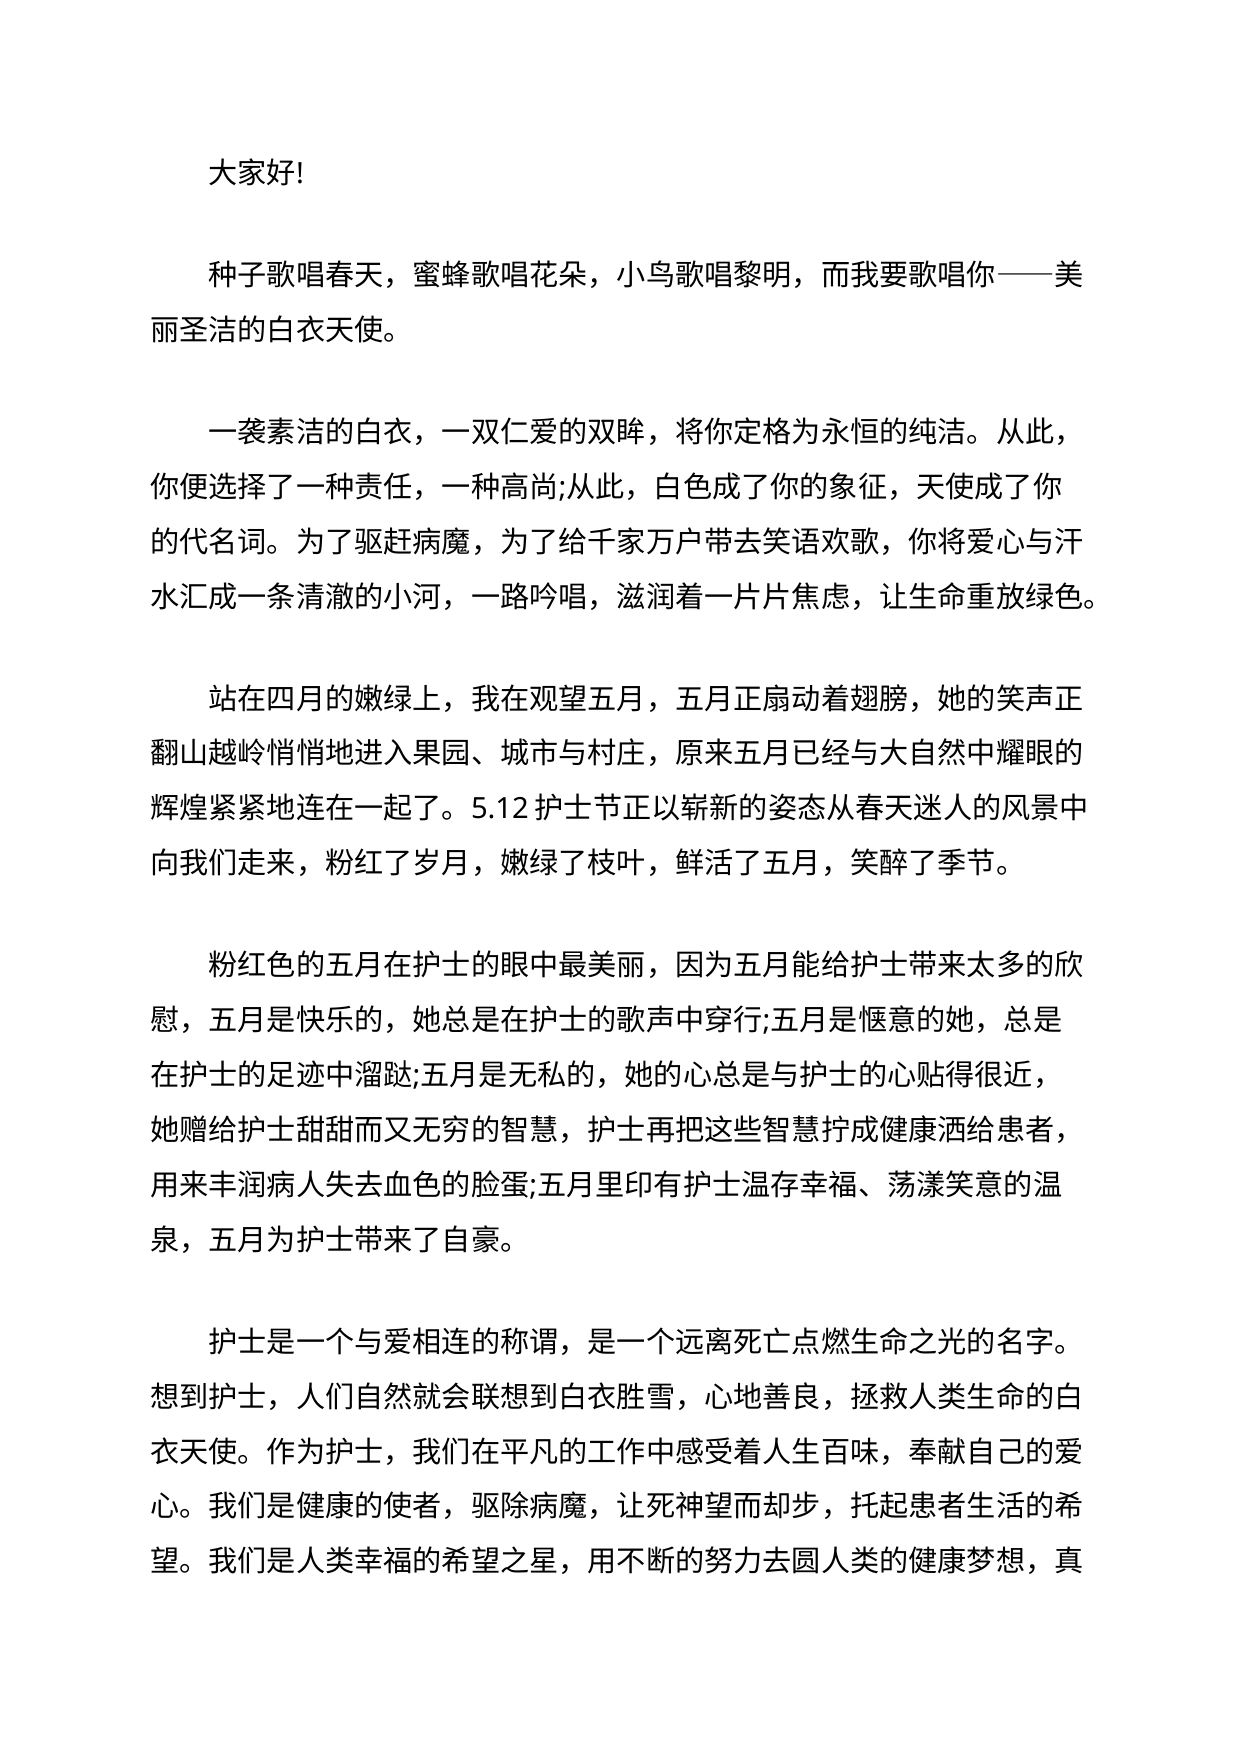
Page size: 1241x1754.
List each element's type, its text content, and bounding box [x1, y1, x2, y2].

text 种子歌唱春天，蜜蜂歌唱花朵，小鸟歌唱黎明，而我要歌唱你——美丽圣洁的白衣天使。 [150, 252, 1090, 349]
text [150, 1318, 1090, 1580]
text 站在四月的嫩绿上，我在观望五月，五月正扇动着翅膀，她的笑声正翻山越岭悄悄地进入果园、城市与村庄，原来五月已经与大自然中耀眼的辉煌紧紧地连在一起了。5.12护士节正以崭新的姿态从春天迷人的风景中向我们走来，粉红了岁月，嫩绿了枝叶，鲜活了五月，笑醉了季节。 [150, 675, 1090, 882]
text 一袭素洁的白衣，一双仁爱的双眸，将你定格为永恒的纯洁。从此，你便选择了一种责任，一种高尚;从此，白色成了你的象征，天使成了你的代名词。为了驱赶病魔，为了给千家万户带去笑语欢歌，你将爱心与汗水汇成一条清澈的小河，一路吟唱，滋润着一片片焦虑，让生命重放绿色。 [150, 409, 1090, 616]
text 大家好! [150, 150, 1090, 192]
text 粉红色的五月在护士的眼中最美丽，因为五月能给护士带来太多的欣慰，五月是快乐的，她总是在护士的歌声中穿行;五月是惬意的她，总是在护士的足迹中溜跶;五月是无私的，她的心总是与护士的心贴得很近，她赠给护士甜甜而又无穷的智慧，护士再把这些智慧拧成健康洒给患者，用来丰润病人失去血色的脸蛋;五月里印有护士温存幸福、荡漾笑意的温泉，五月为护士带来了自豪。 [150, 942, 1090, 1259]
